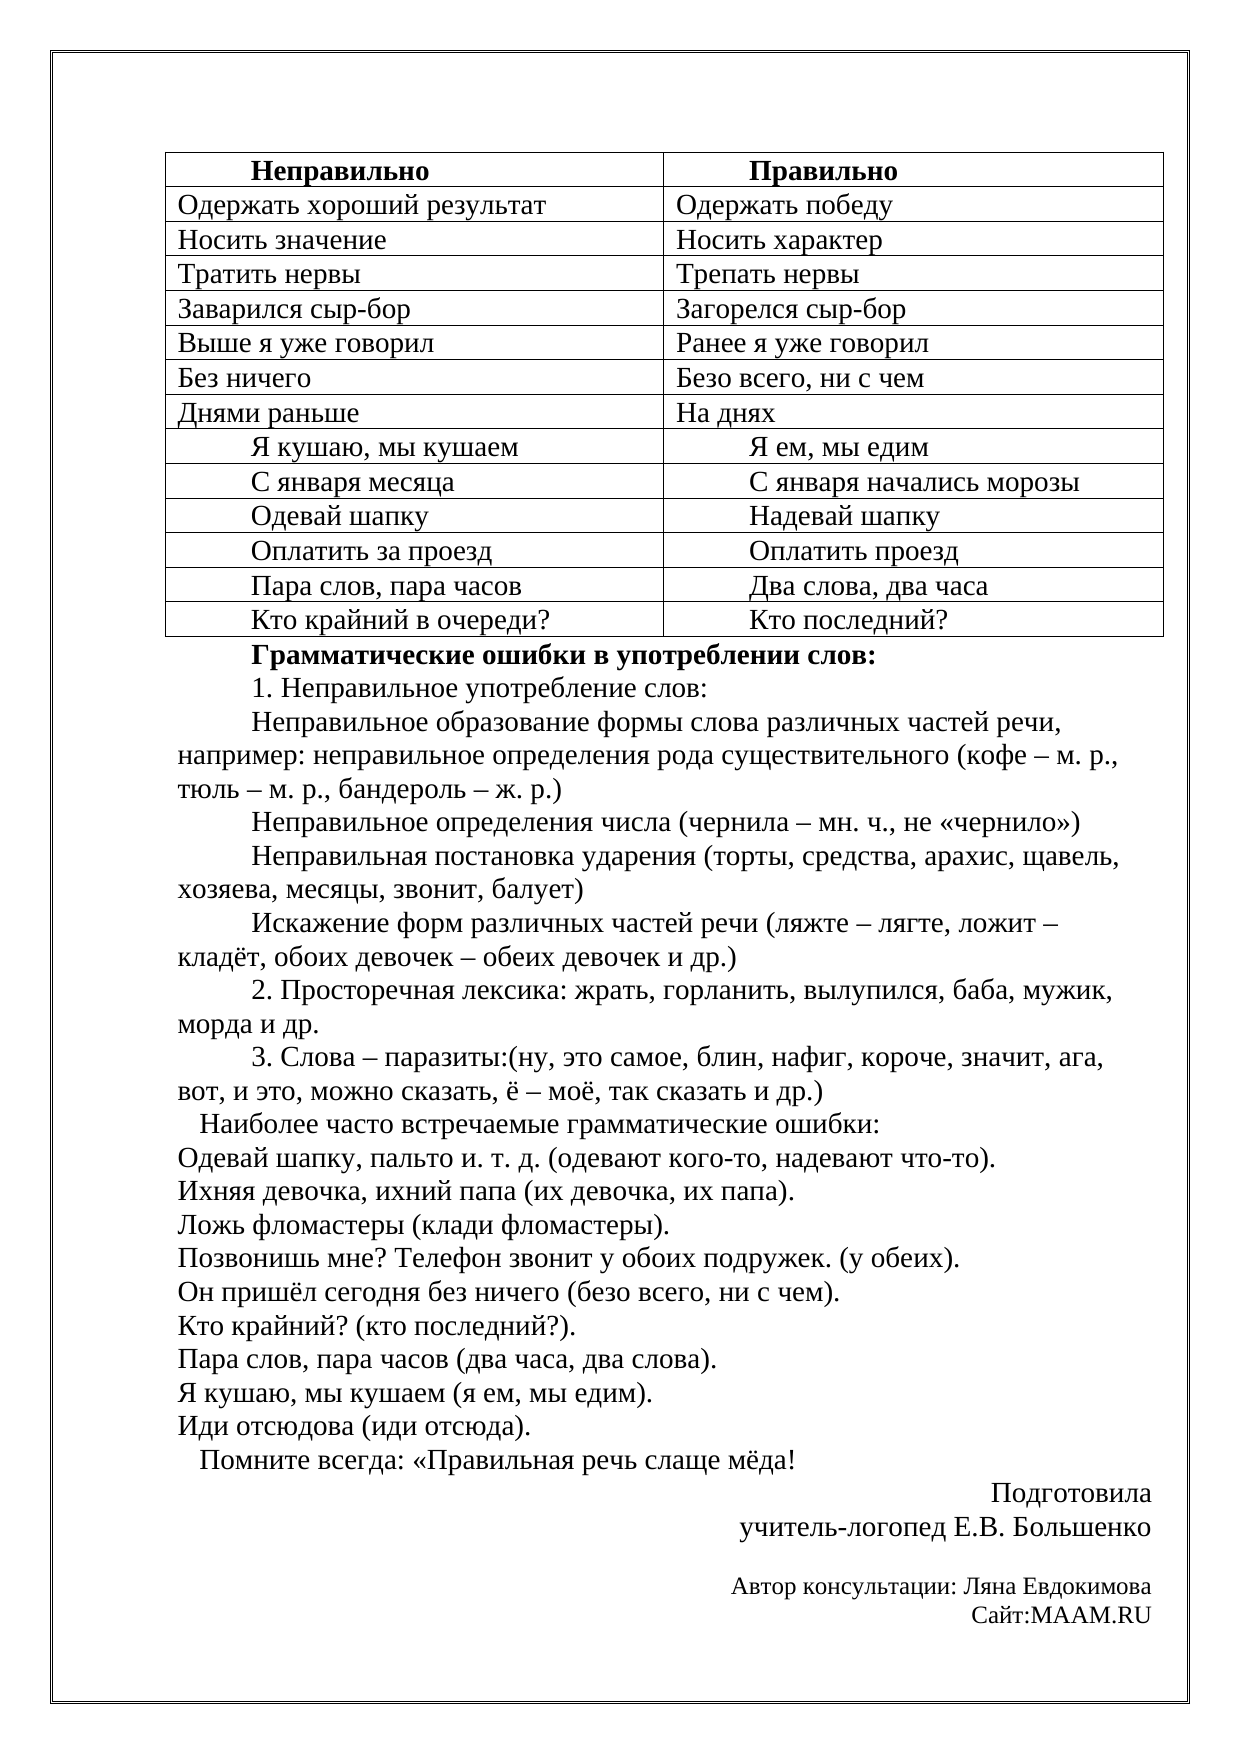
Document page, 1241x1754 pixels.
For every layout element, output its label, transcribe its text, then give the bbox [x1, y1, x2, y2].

table_cell Кто последний? [664, 602, 1163, 636]
text Неправильное определения числа (чернила – мн. ч., не «чернило») [177, 804, 1152, 838]
table_cell Одержать хороший результат [166, 187, 663, 221]
text Сайт:MAAM.RU [252, 1600, 1152, 1629]
table_cell Оплатить за проезд [166, 533, 663, 567]
text Ложь фломастеры (клади фломастеры). Позвонишь мне? Телефон звонит у обоих подружек. (у обеих). Он пришёл сегодня без ничего (безо всего, ни с чем). Кто крайний? (кто последний?). [177, 1207, 1152, 1341]
table_cell Одержать победу [664, 187, 1163, 221]
text Подготовила [252, 1475, 1152, 1509]
table_cell Два слова, два часа [664, 568, 1163, 601]
text Помните всегда: «Правильная речь слаще мёда! [177, 1442, 1152, 1475]
text Грамматические ошибки в употреблении слов: [177, 637, 1152, 670]
table_cell На днях [664, 395, 1163, 428]
table_cell Ранее я уже говорил [664, 326, 1163, 359]
table_cell Я ем, мы едим [664, 429, 1163, 463]
table_cell Выше я уже говорил [166, 326, 663, 359]
text Неправильная постановка ударения (торты, средства, арахис, щавель, хозяева, месяцы, звонит, балует) [177, 838, 1152, 905]
table_cell Носить характер [664, 222, 1163, 255]
text 2. Просторечная лексика: жрать, горланить, вылупился, баба, мужик, морда и др. [177, 972, 1152, 1039]
table_cell Пара слов, пара часов [166, 568, 663, 601]
table_cell С января месяца [166, 464, 663, 497]
table_cell Трепать нервы [664, 256, 1163, 290]
text 3. Слова – паразиты:(ну, это самое, блин, нафиг, короче, значит, ага, вот, и это, можно сказать, ё – моё, так сказать и др.) Наиболее часто встречаемые грамматические ошибки: [177, 1039, 1152, 1140]
text учитель-логопед Е.В. Большенко [252, 1509, 1152, 1542]
table_cell Заварился сыр-бор [166, 291, 663, 324]
table_cell Загорелся сыр-бор [664, 291, 1163, 324]
table_cell Тратить нервы [166, 256, 663, 290]
text Автор консультации: Ляна Евдокимова [252, 1571, 1152, 1600]
text Я кушаю, мы кушаем (я ем, мы едим). [177, 1375, 1152, 1408]
table_cell Днями раньше [166, 395, 663, 428]
table_header Неправильно [166, 153, 663, 186]
list Неправильное употребление слов: [177, 670, 1152, 704]
text Иди отсюдова (иди отсюда). [177, 1408, 1152, 1442]
text Искажение форм различных частей речи (ляжте – лягте, ложит – кладёт, обоих девочек – обеих девочек и др.) [177, 905, 1152, 972]
text Неправильное образование формы слова различных частей речи, например: неправильное определения рода существительного (кофе – м. р., тюль – м. р., бандероль – ж. р.) [177, 704, 1152, 804]
text Пара слов, пара часов (два часа, два слова). [177, 1341, 1152, 1375]
text Ихняя девочка, ихний папа (их девочка, их папа). [177, 1173, 1152, 1207]
table_header Правильно [664, 153, 1163, 186]
table_cell Надевай шапку [664, 499, 1163, 532]
table_cell Носить значение [166, 222, 663, 255]
table_cell Одевай шапку [166, 499, 663, 532]
table_cell Оплатить проезд [664, 533, 1163, 567]
table_cell Кто крайний в очереди? [166, 602, 663, 636]
table_cell С января начались морозы [664, 464, 1163, 497]
text Одевай шапку, пальто и. т. д. (одевают кого-то, надевают что-то). [177, 1140, 1152, 1173]
table_cell Я кушаю, мы кушаем [166, 429, 663, 463]
table_cell Без ничего [166, 360, 663, 394]
table_cell Безо всего, ни с чем [664, 360, 1163, 394]
